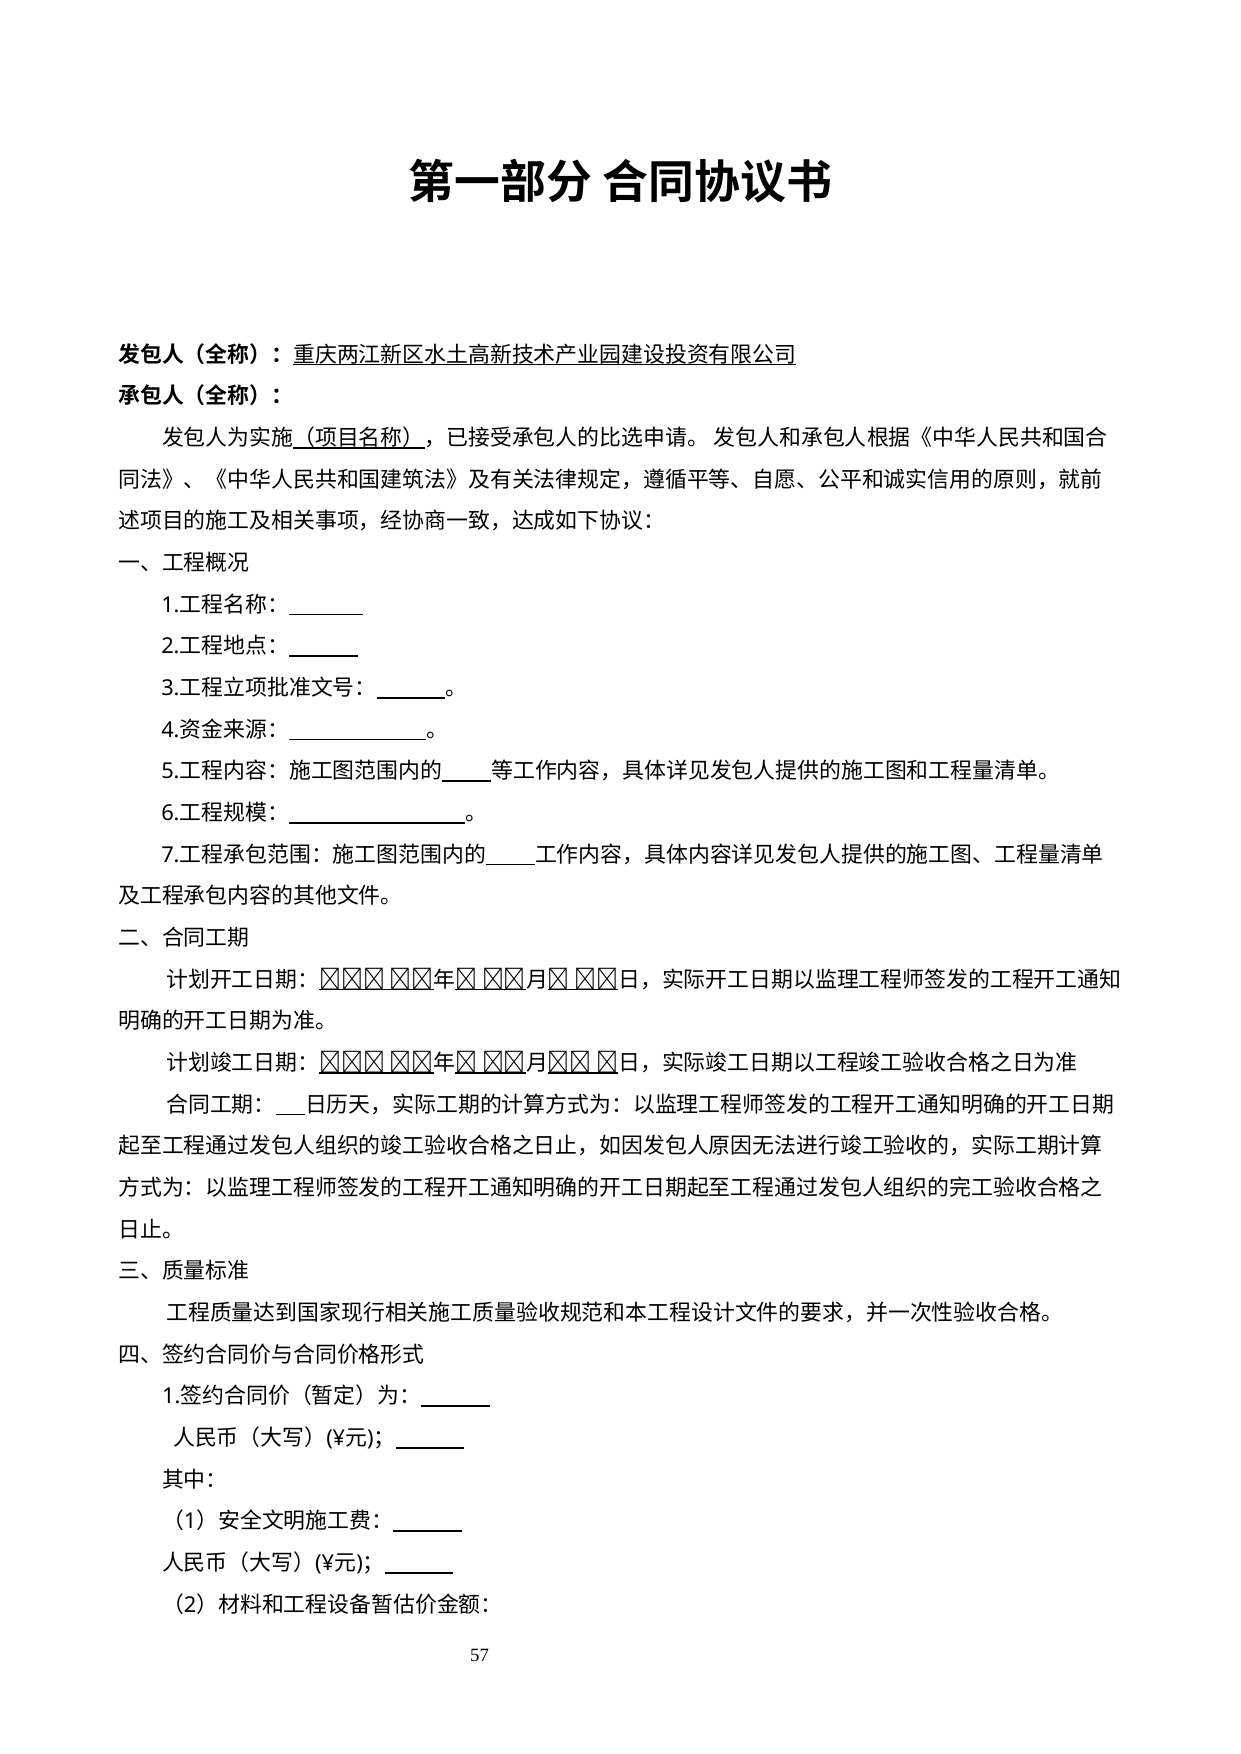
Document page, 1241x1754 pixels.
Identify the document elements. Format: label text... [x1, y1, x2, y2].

text 计划开工日期： 年 月 日，实际开工日期以监理工程师签发的工程开工通知明确的开工日期为准。 [118, 954, 1122, 1037]
text 三、质量标准 [118, 1245, 1122, 1287]
text 2.工程地点： [118, 620, 1122, 662]
text 4.资金来源： 。 [118, 704, 1122, 745]
text 二、合同工期 [118, 912, 1122, 954]
text 6.工程规模： 。 [118, 787, 1122, 829]
text 承包人（全称）： [118, 370, 1122, 412]
text 1.工程名称： [118, 579, 1122, 620]
text （1）安全文明施工费： [118, 1495, 1122, 1537]
text 人民币（大写）(¥元)； [118, 1537, 1122, 1579]
text 人民币（大写）(¥元)； [118, 1412, 1122, 1454]
subtitle 第一部分 合同协议书 [118, 145, 1122, 212]
text 计划竣工日期： 年 月 日，实际竣工日期以工程竣工验收合格之日为准 [118, 1037, 1122, 1079]
text 合同工期： 日历天，实际工期的计算方式为：以监理工程师签发的工程开工通知明确的开工日期起至工程通过发包人组织的竣工验收合格之日止，如因发包人原因无法进行竣工验收的，实际工期计算方式为：以监理工程师签发的工程开工通知明确的开工日期起至工程通过发包人组织的完工验收合格之日止。 [118, 1079, 1122, 1245]
text 其中： [118, 1454, 1122, 1495]
text 发包人为实施（项目名称），已接受承包人的比选申请。 发包人和承包人根据《中华人民共和国合同法》、《中华人民共和国建筑法》及有关法律规定，遵循平等、自愿、公平和诚实信用的原则，就前述项目的施工及相关事项，经协商一致，达成如下协议： [118, 412, 1122, 537]
text 3.工程立项批准文号： 。 [118, 662, 1122, 704]
text 工程质量达到国家现行相关施工质量验收规范和本工程设计文件的要求，并一次性验收合格。 [118, 1287, 1122, 1329]
text 1.签约合同价（暂定）为： [118, 1370, 1122, 1412]
text 发包人（全称）：重庆两江新区水土高新技术产业园建设投资有限公司 [118, 329, 1122, 370]
text 5.工程内容：施工图范围内的 等工作内容，具体详见发包人提供的施工图和工程量清单。 [118, 745, 1122, 787]
text 7.工程承包范围：施工图范围内的 工作内容，具体内容详见发包人提供的施工图、工程量清单及工程承包内容的其他文件。 [118, 829, 1122, 912]
text （2）材料和工程设备暂估价金额： [118, 1579, 1122, 1620]
text 四、签约合同价与合同价格形式 [118, 1329, 1122, 1370]
text 一、工程概况 [118, 537, 1122, 579]
